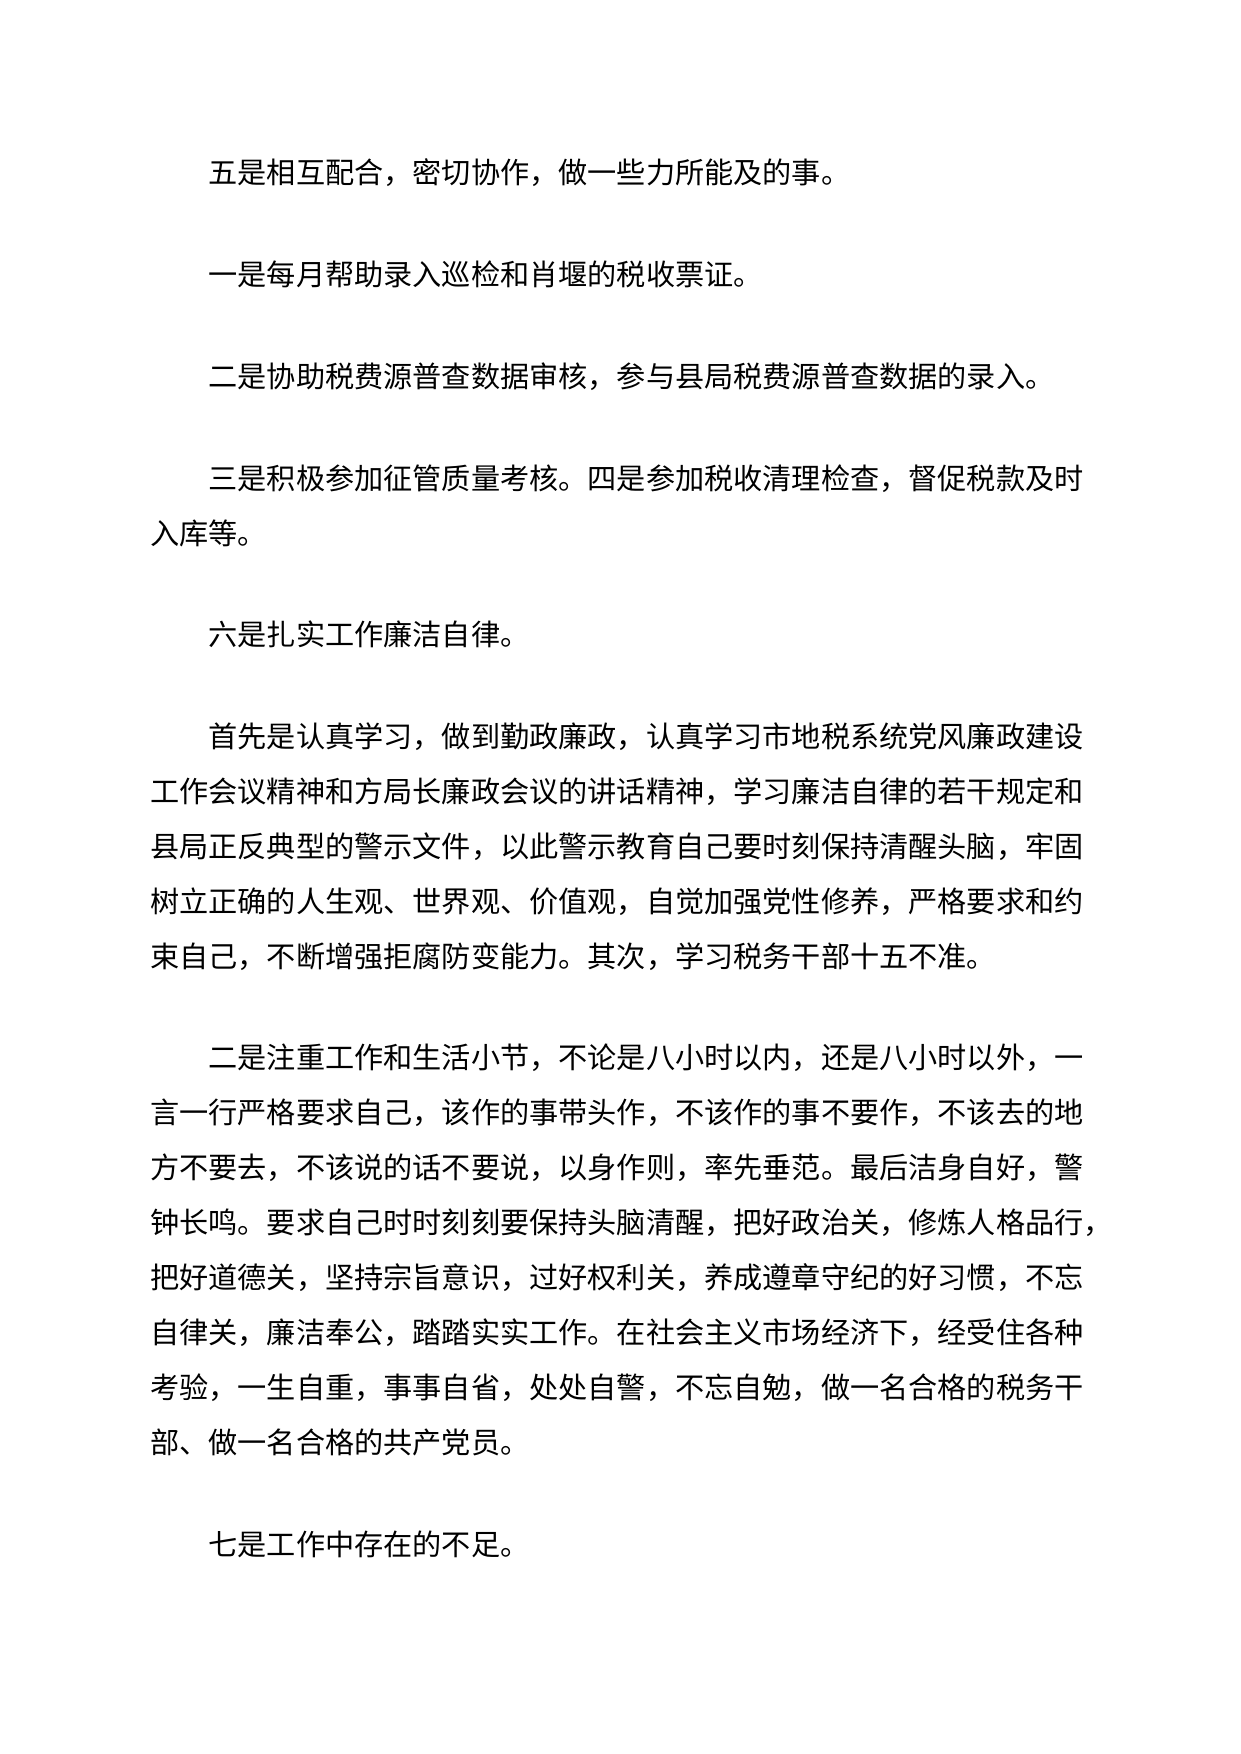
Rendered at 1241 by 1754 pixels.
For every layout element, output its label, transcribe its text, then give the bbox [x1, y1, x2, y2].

text 六是扎实工作廉洁自律。 [150, 612, 1090, 654]
text 二是注重工作和生活小节，不论是八小时以内，还是八小时以外，一言一行严格要求自己，该作的事带头作，不该作的事不要作，不该去的地方不要去，不该说的话不要说，以身作则，率先垂范。最后洁身自好，警钟长鸣。要求自己时时刻刻要保持头脑清醒，把好政治关，修炼人格品行，把好道德关，坚持宗旨意识，过好权利关，养成遵章守纪的好习惯，不忘自律关，廉洁奉公，踏踏实实工作。在社会主义市场经济下，经受住各种考验，一生自重，事事自省，处处自警，不忘自勉，做一名合格的税务干部、做一名合格的共产党员。 [150, 1035, 1090, 1462]
text 七是工作中存在的不足。 [150, 1521, 1090, 1563]
text 三是积极参加征管质量考核。四是参加税收清理检查，督促税款及时入库等。 [150, 455, 1090, 552]
text 二是协助税费源普查数据审核，参与县局税费源普查数据的录入。 [150, 353, 1090, 396]
text 首先是认真学习，做到勤政廉政，认真学习市地税系统党风廉政建设工作会议精神和方局长廉政会议的讲话精神，学习廉洁自律的若干规定和县局正反典型的警示文件，以此警示教育自己要时刻保持清醒头脑，牢固树立正确的人生观、世界观、价值观，自觉加强党性修养，严格要求和约束自己，不断增强拒腐防变能力。其次，学习税务干部十五不准。 [150, 714, 1090, 976]
text 一是每月帮助录入巡检和肖堰的税收票证。 [150, 252, 1090, 294]
text 五是相互配合，密切协作，做一些力所能及的事。 [150, 150, 1090, 192]
